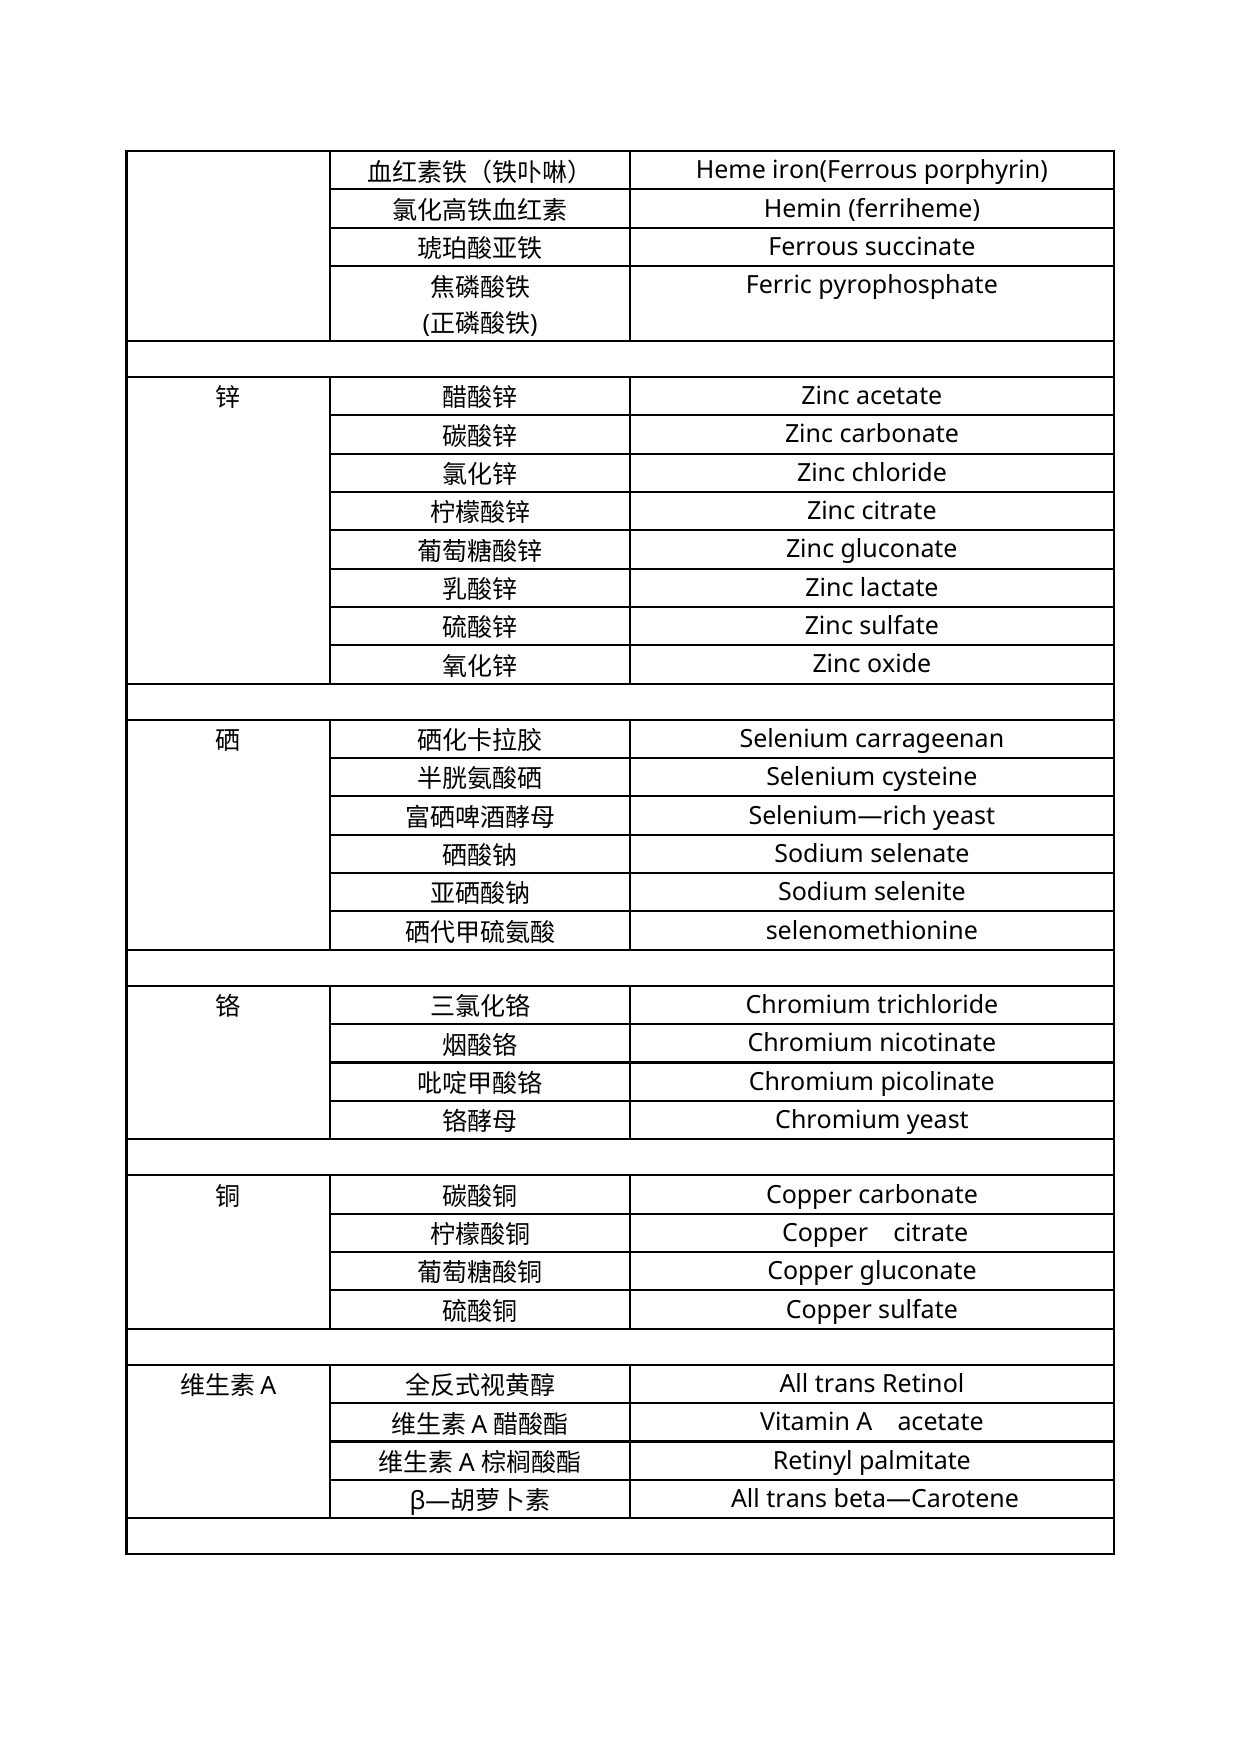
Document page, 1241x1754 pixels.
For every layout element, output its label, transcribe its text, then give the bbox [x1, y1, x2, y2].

table_cell Zinc carbonate [631, 416, 1113, 452]
table_cell Chromium picolinate [631, 1064, 1113, 1100]
table_cell [128, 342, 1113, 376]
table_cell [128, 1519, 1113, 1553]
table_cell 铬 [128, 987, 329, 1138]
table_cell 氯化锌 [331, 455, 629, 491]
table_cell 硒代甲硫氨酸 [331, 912, 629, 948]
table_cell Selenium—rich yeast [631, 797, 1113, 833]
table_cell 维生素A [128, 1366, 329, 1517]
table_cell Zinc sulfate [631, 608, 1113, 644]
table_cell [128, 1330, 1113, 1364]
table_cell Heme iron(Ferrous porphyrin) [631, 152, 1113, 188]
table_cell [128, 685, 1113, 718]
table_cell 维生素A 醋酸酯 [331, 1404, 629, 1440]
table_cell All trans Retinol [631, 1366, 1113, 1402]
table_cell Selenium cysteine [631, 759, 1113, 795]
table_cell 氯化高铁血红素 [331, 190, 629, 227]
table_cell 氧化锌 [331, 646, 629, 682]
table_cell Selenium carrageenan [631, 721, 1113, 757]
table_cell 半胱氨酸硒 [331, 759, 629, 795]
table_cell 焦磷酸铁 (正磷酸铁) [331, 267, 629, 339]
table_cell Copper carbonate [631, 1176, 1113, 1212]
table_cell Copper sulfate [631, 1291, 1113, 1327]
table_cell 琥珀酸亚铁 [331, 229, 629, 265]
table_cell Zinc gluconate [631, 531, 1113, 567]
table_cell 三氯化铬 [331, 987, 629, 1023]
table_cell Ferrous succinate [631, 229, 1113, 265]
table_cell Copper citrate [631, 1215, 1113, 1251]
table_cell 硒化卡拉胶 [331, 721, 629, 757]
table_cell Zinc chloride [631, 455, 1113, 491]
table_cell [128, 951, 1113, 985]
table_cell 亚硒酸钠 [331, 874, 629, 910]
table_cell 葡萄糖酸锌 [331, 531, 629, 567]
table_cell 烟酸铬 [331, 1025, 629, 1061]
table_cell 维生素A 棕榈酸酯 [331, 1443, 629, 1479]
table_cell 硫酸铜 [331, 1291, 629, 1327]
table_cell 柠檬酸铜 [331, 1215, 629, 1251]
table_cell 硒 [128, 721, 329, 948]
table_cell All trans beta—Carotene [631, 1481, 1113, 1517]
table_cell 醋酸锌 [331, 378, 629, 414]
table_cell 葡萄糖酸铜 [331, 1253, 629, 1289]
table_cell Chromium trichloride [631, 987, 1113, 1023]
table_cell Sodium selenate [631, 836, 1113, 872]
table_cell 硒酸钠 [331, 836, 629, 872]
table_cell 铜 [128, 1176, 329, 1327]
table_cell Zinc citrate [631, 493, 1113, 529]
table_cell [128, 1140, 1113, 1174]
table_cell Copper gluconate [631, 1253, 1113, 1289]
table_cell 血红素铁（铁卟啉） [331, 152, 629, 188]
table_cell 锌 [128, 378, 329, 682]
table_cell selenomethionine [631, 912, 1113, 948]
table_cell Zinc acetate [631, 378, 1113, 414]
table_cell 吡啶甲酸铬 [331, 1064, 629, 1100]
table_cell 柠檬酸锌 [331, 493, 629, 529]
table_cell Ferric pyrophosphate [631, 267, 1113, 339]
table_cell 乳酸锌 [331, 570, 629, 606]
table_cell 碳酸锌 [331, 416, 629, 452]
table_cell β—胡萝卜素 [331, 1481, 629, 1517]
table_cell 碳酸铜 [331, 1176, 629, 1212]
table_cell Chromium nicotinate [631, 1025, 1113, 1061]
table_cell 硫酸锌 [331, 608, 629, 644]
table_cell Chromium yeast [631, 1102, 1113, 1138]
table_cell Vitamin A acetate [631, 1404, 1113, 1440]
table_cell Zinc lactate [631, 570, 1113, 606]
table_cell 铬酵母 [331, 1102, 629, 1138]
table_cell Hemin (ferriheme) [631, 190, 1113, 227]
table_cell Sodium selenite [631, 874, 1113, 910]
table_cell Zinc oxide [631, 646, 1113, 682]
table_cell 全反式视黄醇 [331, 1366, 629, 1402]
table_cell Retinyl palmitate [631, 1443, 1113, 1479]
table_cell 富硒啤酒酵母 [331, 797, 629, 833]
